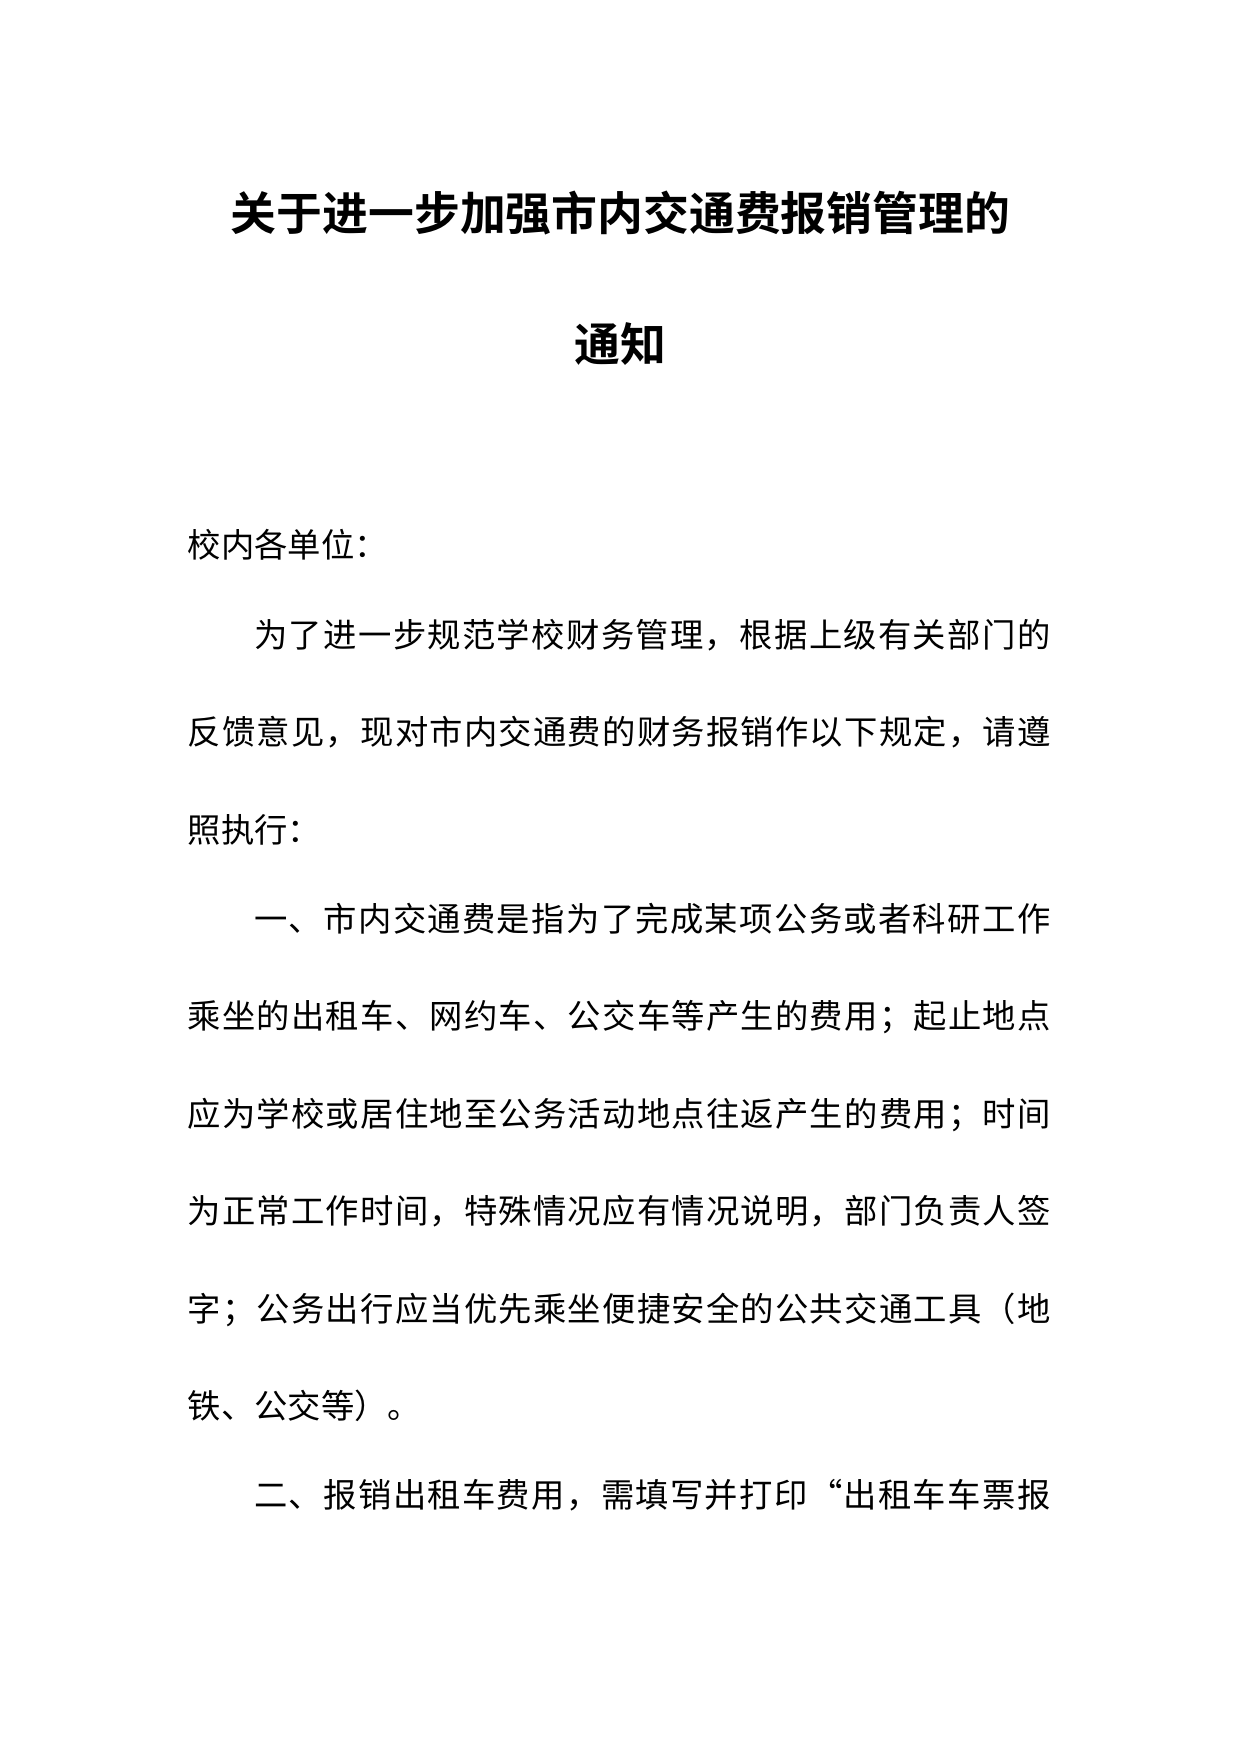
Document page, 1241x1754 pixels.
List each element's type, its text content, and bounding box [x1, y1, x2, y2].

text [187, 1461, 1053, 1526]
text 为了进一步规范学校财务管理，根据上级有关部门的反馈意见，现对市内交通费的财务报销作以下规定，请遵照执行： [187, 600, 1053, 860]
text 关于进一步加强市内交通费报销管理的 [187, 162, 1053, 259]
text 通知 [187, 293, 1053, 390]
text 校内各单位： [187, 511, 1053, 576]
text 一、市内交通费是指为了完成某项公务或者科研工作乘坐的出租车、网约车、公交车等产生的费用；起止地点应为学校或居住地至公务活动地点往返产生的费用；时间为正常工作时间，特殊情况应有情况说明，部门负责人签字；公务出行应当优先乘坐便捷安全的公共交通工具（地铁、公交等）。 [187, 884, 1053, 1437]
